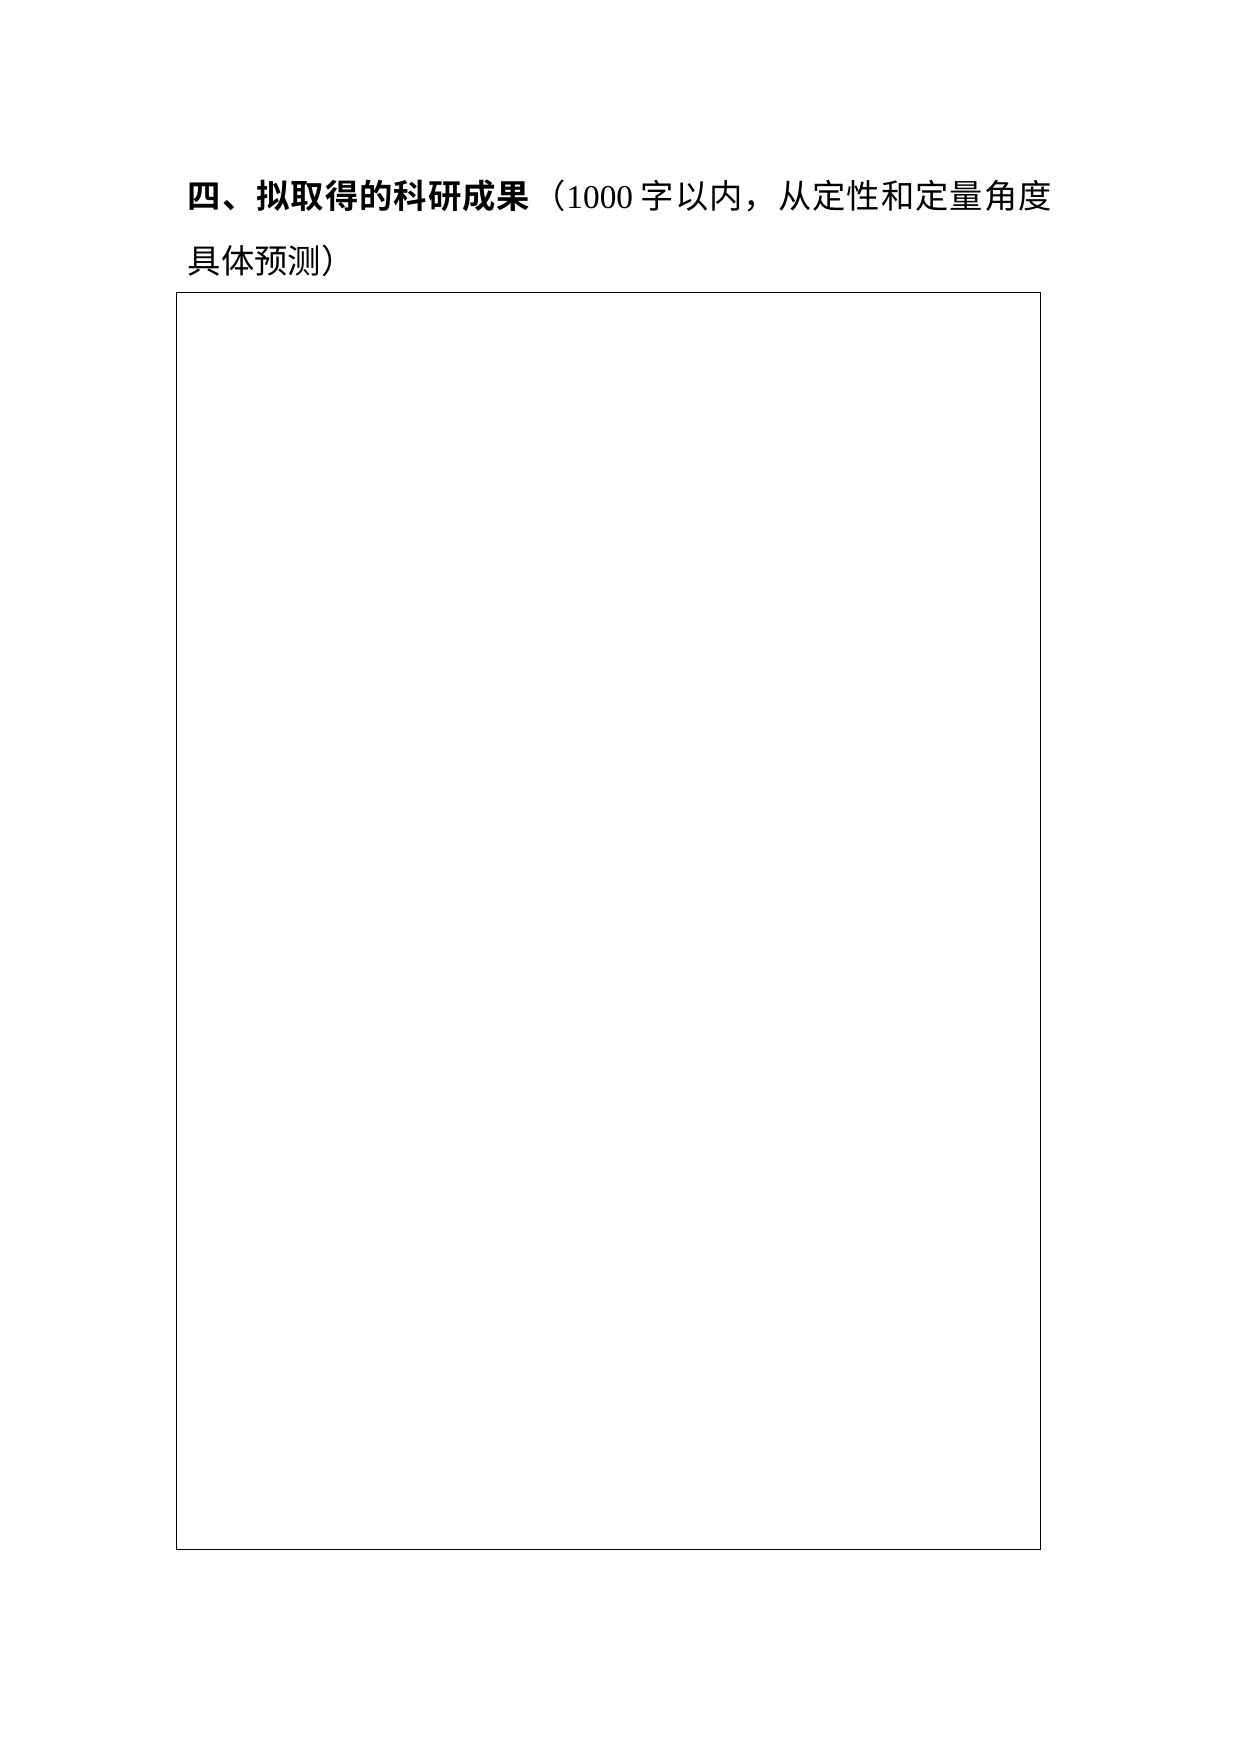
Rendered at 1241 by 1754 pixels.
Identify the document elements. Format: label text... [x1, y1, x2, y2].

text 四、拟取得的科研成果（1000字以内，从定性和定量角度具体预测） [187, 162, 1053, 292]
table_header [177, 293, 1040, 1549]
